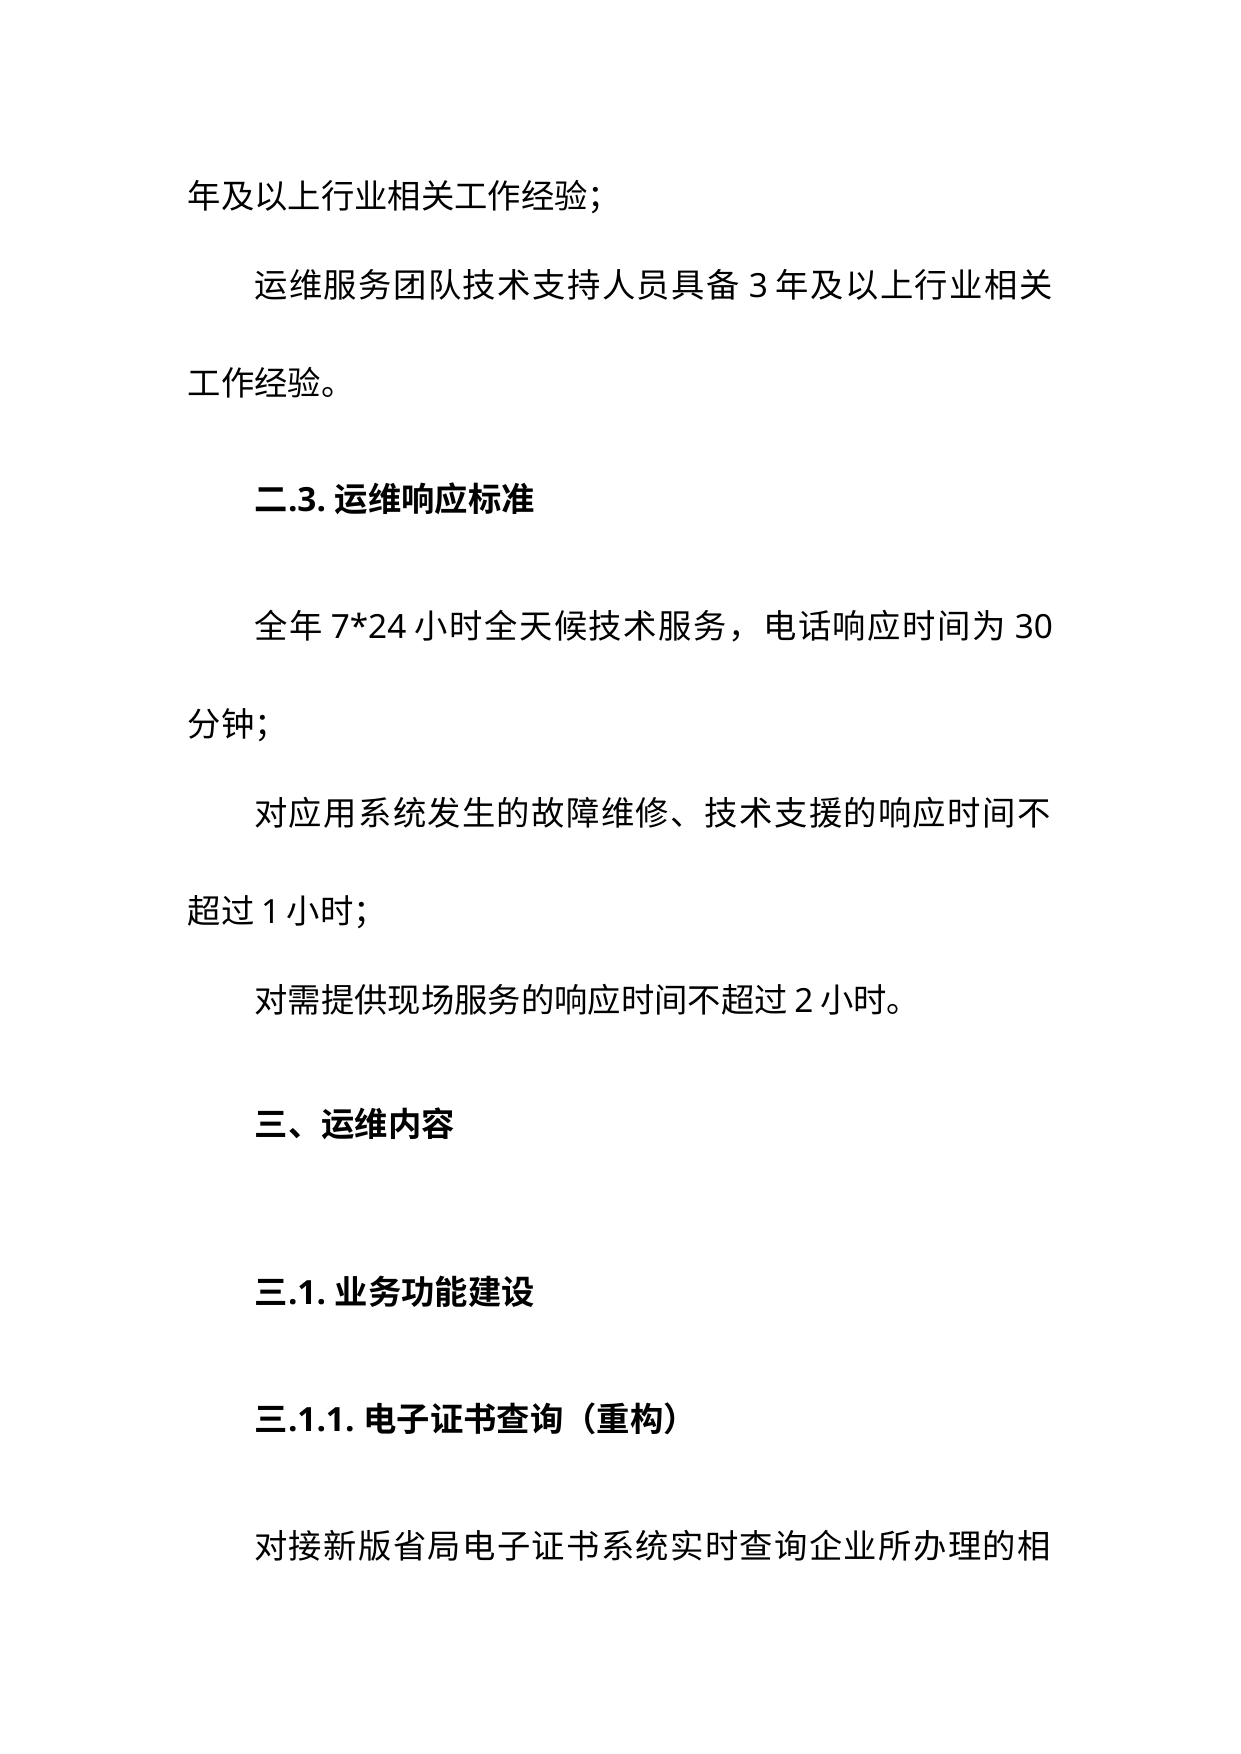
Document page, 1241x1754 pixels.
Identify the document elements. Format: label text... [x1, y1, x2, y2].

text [187, 1512, 1053, 1577]
text 对应用系统发生的故障维修、技术支援的响应时间不超过1小时； [187, 779, 1053, 941]
subtitle 运维内容 [187, 1090, 1053, 1155]
subtitle 业务功能建设 [187, 1257, 1053, 1322]
subtitle 运维响应标准 [187, 465, 1053, 530]
subtitle 电子证书查询（重构） [187, 1384, 1053, 1449]
text 对需提供现场服务的响应时间不超过2小时。 [187, 965, 1053, 1030]
text 运维服务团队技术支持人员具备3年及以上行业相关工作经验。 [187, 251, 1053, 413]
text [187, 162, 1053, 227]
text 全年7*24小时全天候技术服务，电话响应时间为30分钟； [187, 592, 1053, 754]
